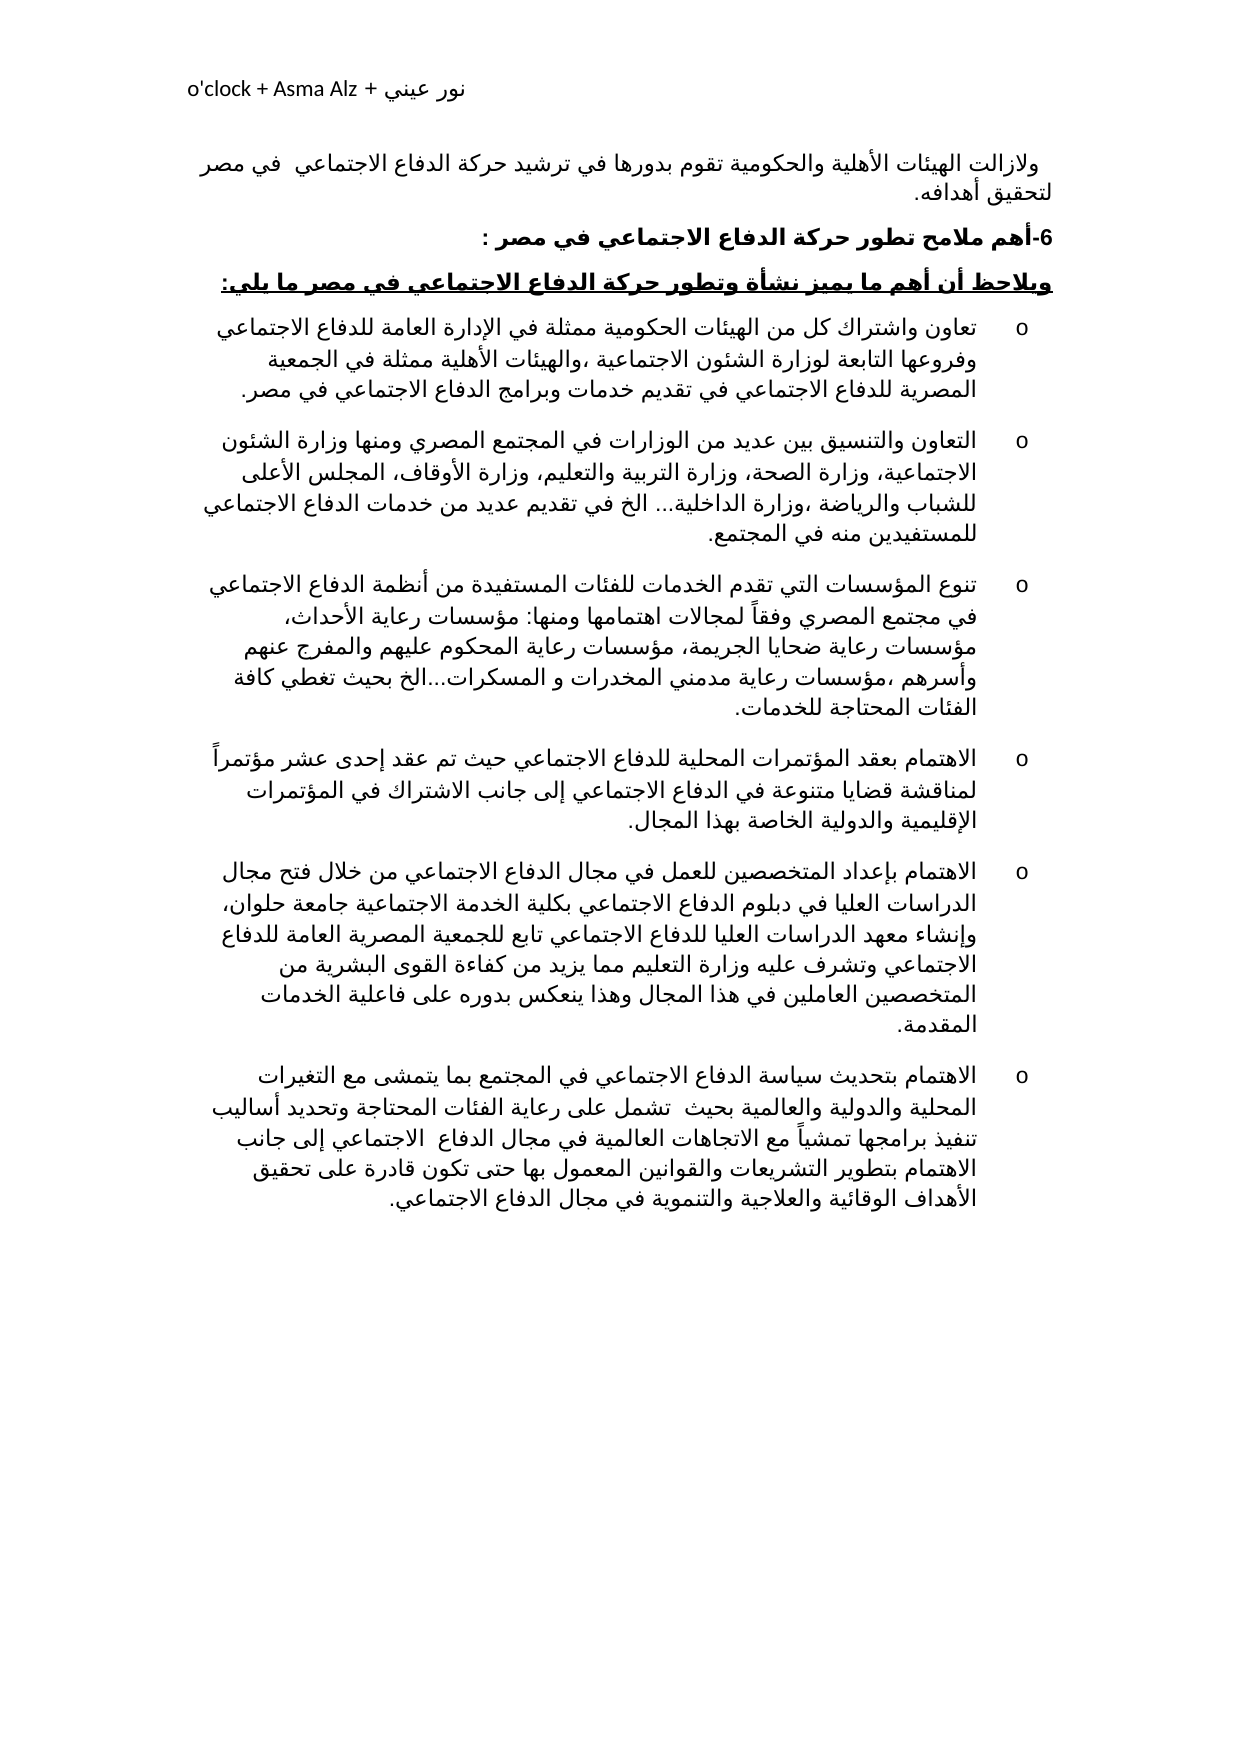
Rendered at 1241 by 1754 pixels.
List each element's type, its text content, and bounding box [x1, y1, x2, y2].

text ويلاحظ أن أهم ما يميز نشأة وتطور حركة الدفاع الاجتماعي في مصر ما يلي: [187, 269, 1053, 295]
list الاهتمام بعقد المؤتمرات المحلية للدفاع الاجتماعي حيث تم عقد إحدى عشر مؤتمراً لمناقشة قضايا متنوعة في الدفاع الاجتماعي إلى جانب الاشتراك في المؤتمرات الإقليمية والدولية الخاصة بهذا المجال. [187, 745, 1015, 833]
text 6-أهم ملامح تطور حركة الدفاع الاجتماعي في مصر : [187, 223, 1053, 250]
text ولازالت الهيئات الأهلية والحكومية تقوم بدورها في ترشيد حركة الدفاع الاجتماعي في مصر لتحقيق أهدافه. [187, 150, 1053, 205]
list تعاون واشتراك كل من الهيئات الحكومية ممثلة في الإدارة العامة للدفاع الاجتماعي وفروعها التابعة لوزارة الشئون الاجتماعية ،والهيئات الأهلية ممثلة في الجمعية المصرية للدفاع الاجتماعي في تقديم خدمات وبرامج الدفاع الاجتماعي في مصر. [187, 314, 1015, 402]
list الاهتمام بإعداد المتخصصين للعمل في مجال الدفاع الاجتماعي من خلال فتح مجال الدراسات العليا في دبلوم الدفاع الاجتماعي بكلية الخدمة الاجتماعية جامعة حلوان، وإنشاء معهد الدراسات العليا للدفاع الاجتماعي تابع للجمعية المصرية العامة للدفاع الاجتماعي وتشرف عليه وزارة التعليم مما يزيد من كفاءة القوى البشرية من المتخصصين العاملين في هذا المجال وهذا ينعكس بدوره على فاعلية الخدمات المقدمة. [187, 858, 1015, 1037]
list الاهتمام بتحديث سياسة الدفاع الاجتماعي في المجتمع بما يتمشى مع التغيرات المحلية والدولية والعالمية بحيث تشمل على رعاية الفئات المحتاجة وتحديد أساليب تنفيذ برامجها تمشياً مع الاتجاهات العالمية في مجال الدفاع الاجتماعي إلى جانب الاهتمام بتطوير التشريعات والقوانين المعمول بها حتى تكون قادرة على تحقيق الأهداف الوقائية والعلاجية والتنموية في مجال الدفاع الاجتماعي. [187, 1062, 1015, 1211]
list التعاون والتنسيق بين عديد من الوزارات في المجتمع المصري ومنها وزارة الشئون الاجتماعية، وزارة الصحة، وزارة التربية والتعليم، وزارة الأوقاف، المجلس الأعلى للشباب والرياضة ،وزارة الداخلية... الخ في تقديم عديد من خدمات الدفاع الاجتماعي للمستفيدين منه في المجتمع. [187, 427, 1015, 546]
list تنوع المؤسسات التي تقدم الخدمات للفئات المستفيدة من أنظمة الدفاع الاجتماعي في مجتمع المصري وفقاً لمجالات اهتمامها ومنها: مؤسسات رعاية الأحداث، مؤسسات رعاية ضحايا الجريمة، مؤسسات رعاية المحكوم عليهم والمفرج عنهم وأسرهم ،مؤسسات رعاية مدمني المخدرات و المسكرات...الخ بحيث تغطي كافة الفئات المحتاجة للخدمات. [187, 571, 1015, 720]
